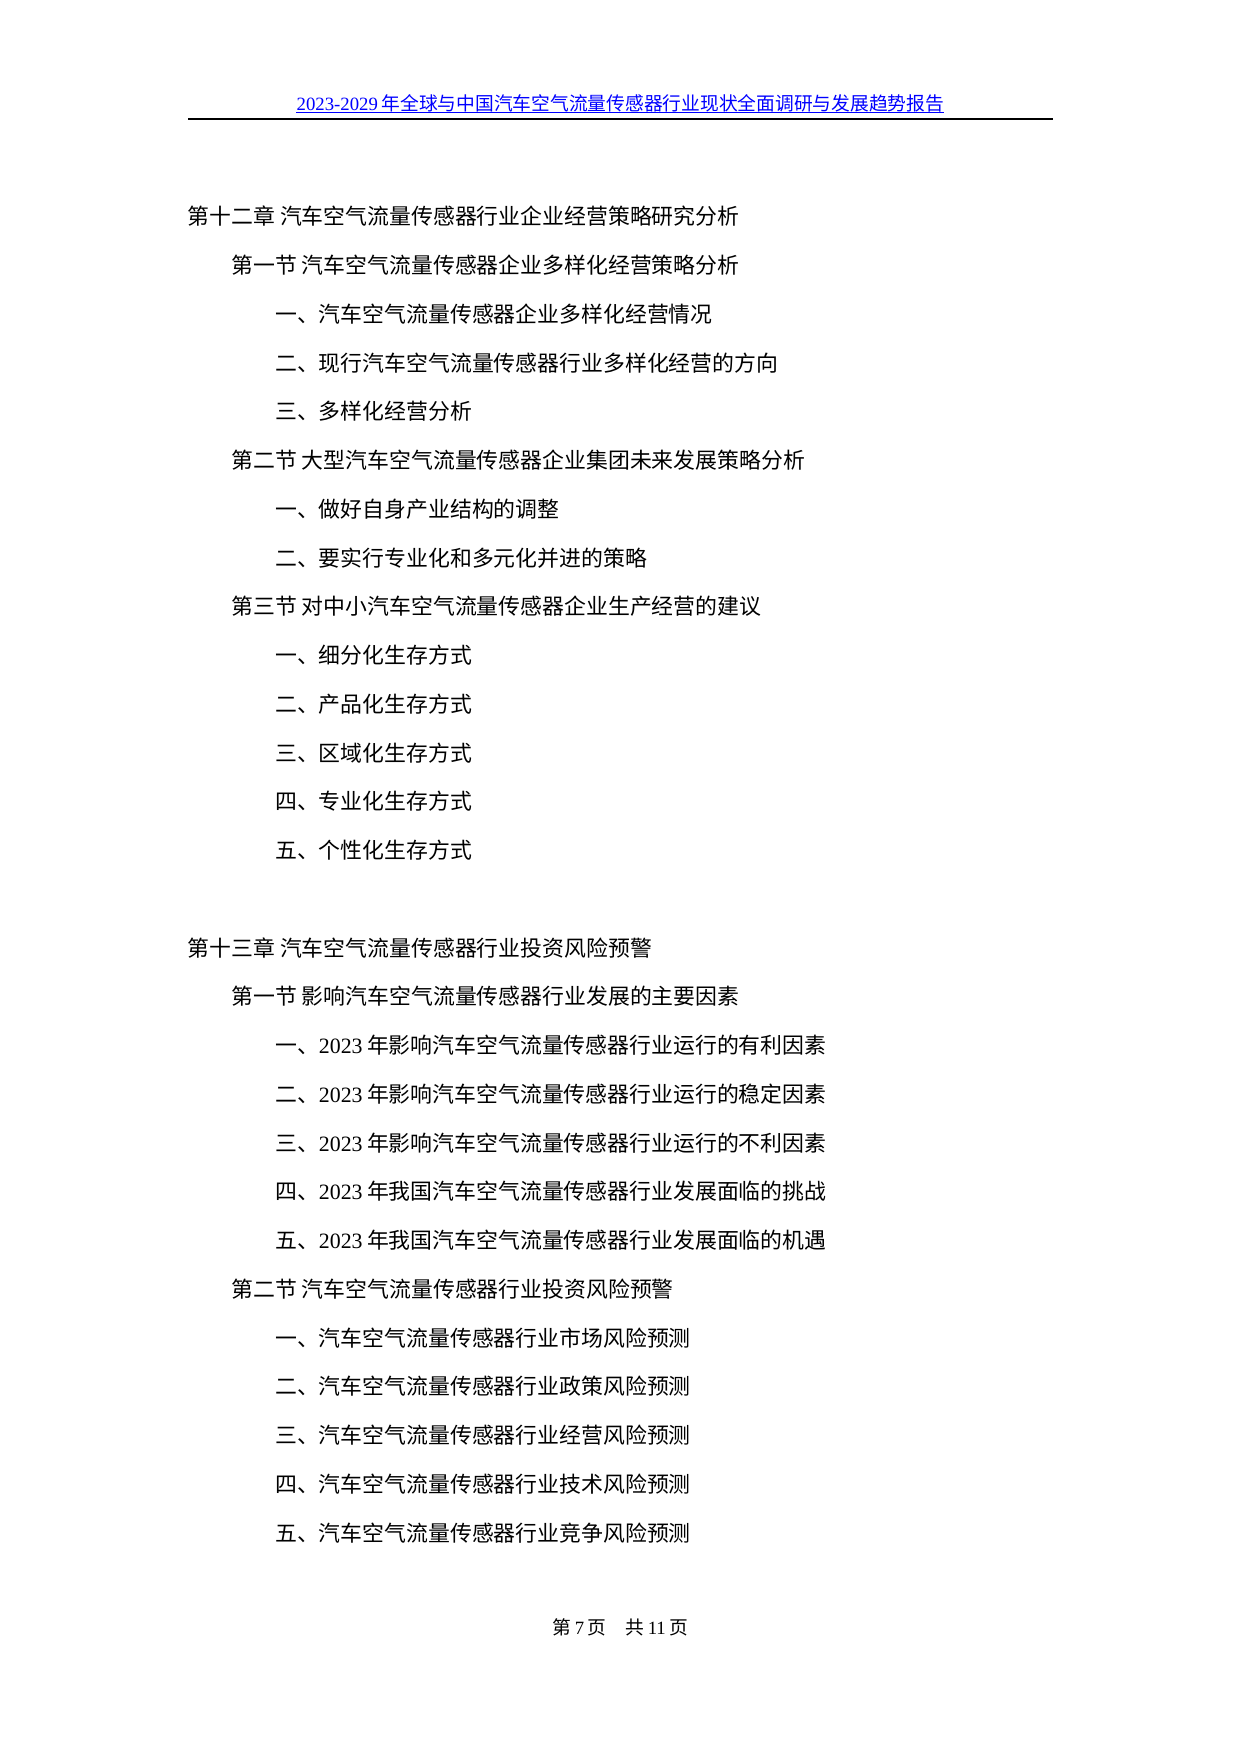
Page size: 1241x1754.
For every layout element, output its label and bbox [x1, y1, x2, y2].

text [187, 150, 1053, 1548]
